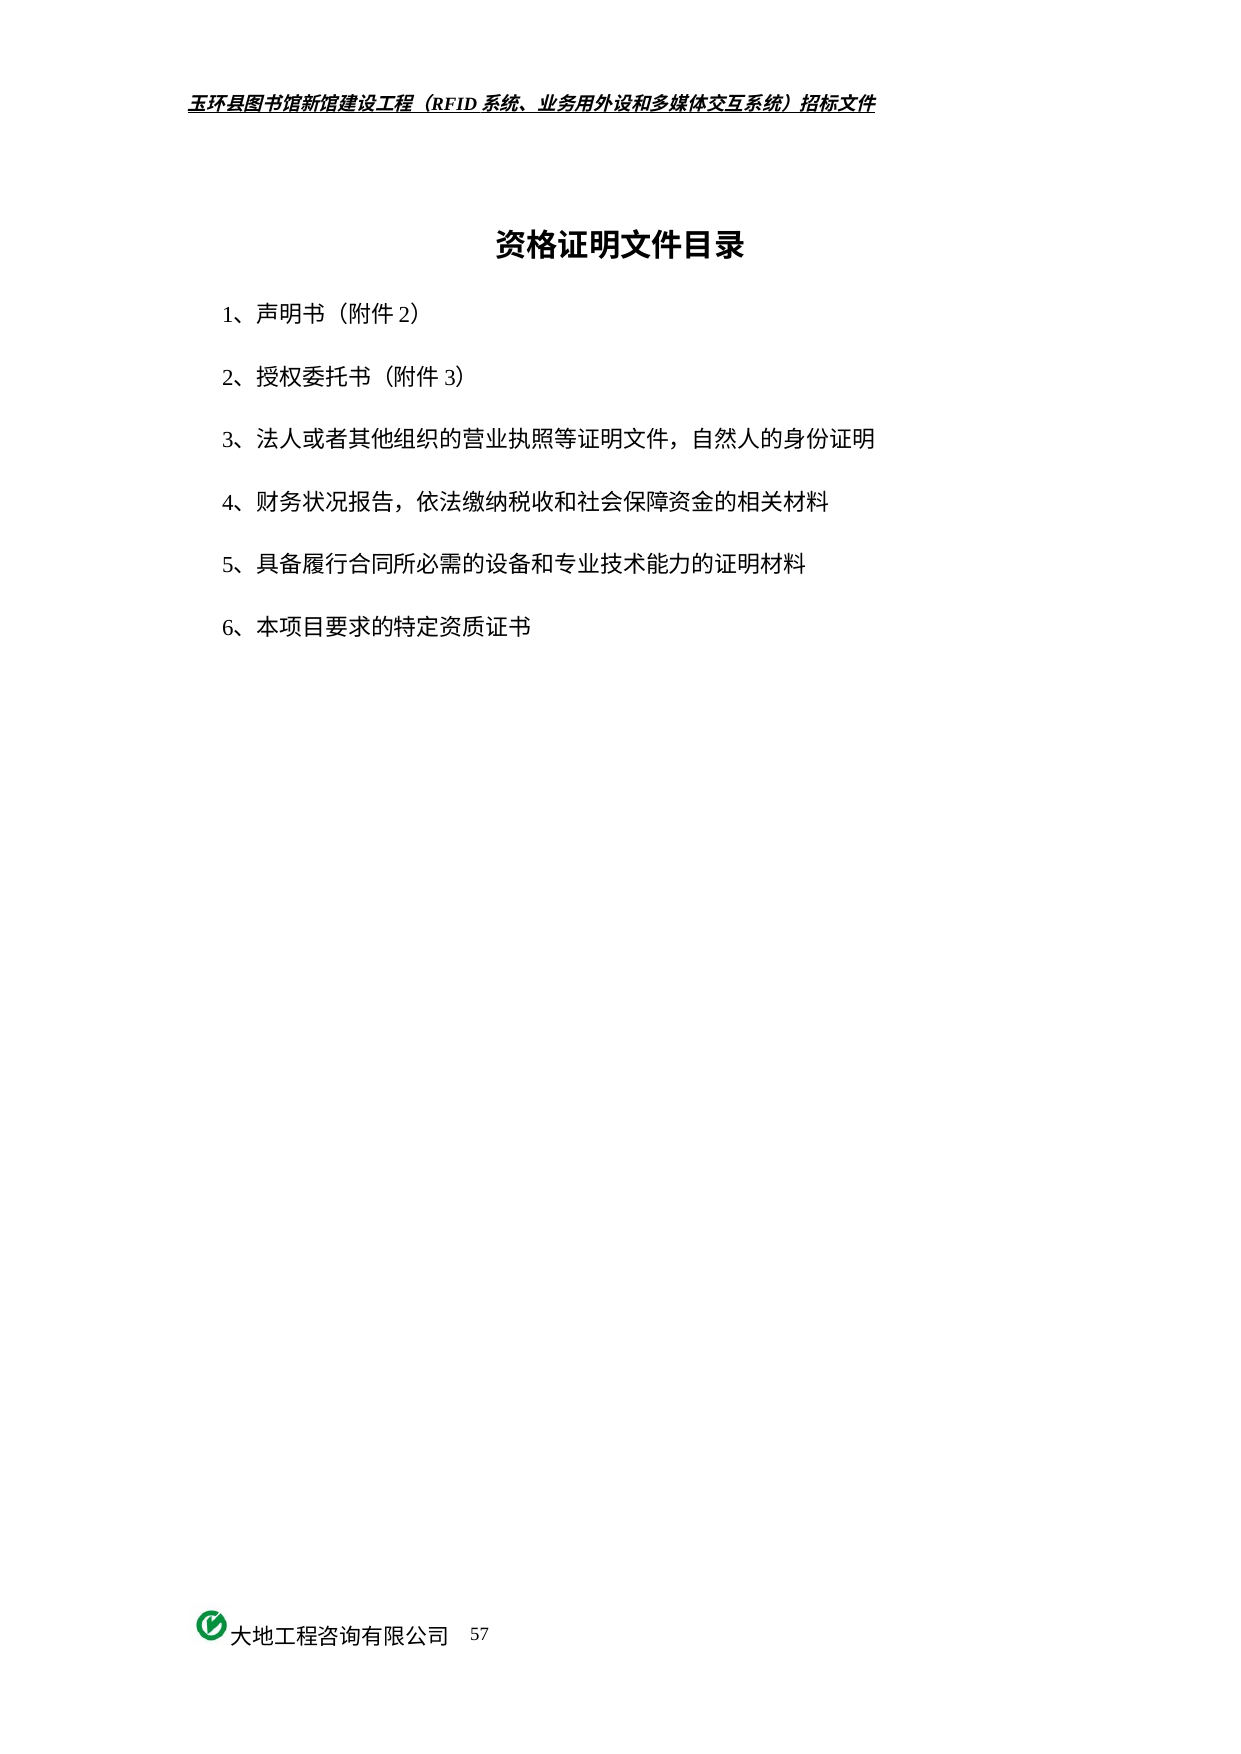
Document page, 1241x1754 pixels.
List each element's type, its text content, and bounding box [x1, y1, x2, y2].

text 1、声明书（附件2） [187, 272, 1053, 335]
text 4、财务状况报告，依法缴纳税收和社会保障资金的相关材料 [187, 460, 1053, 522]
picture [187, 1603, 231, 1645]
text 2、授权委托书（附件3） [187, 335, 1053, 397]
text 5、具备履行合同所必需的设备和专业技术能力的证明材料 [187, 522, 1053, 585]
text 资格证明文件目录 [187, 193, 1053, 272]
text 6、本项目要求的特定资质证书 [187, 585, 1053, 647]
text 3、法人或者其他组织的营业执照等证明文件，自然人的身份证明 [187, 397, 1053, 460]
